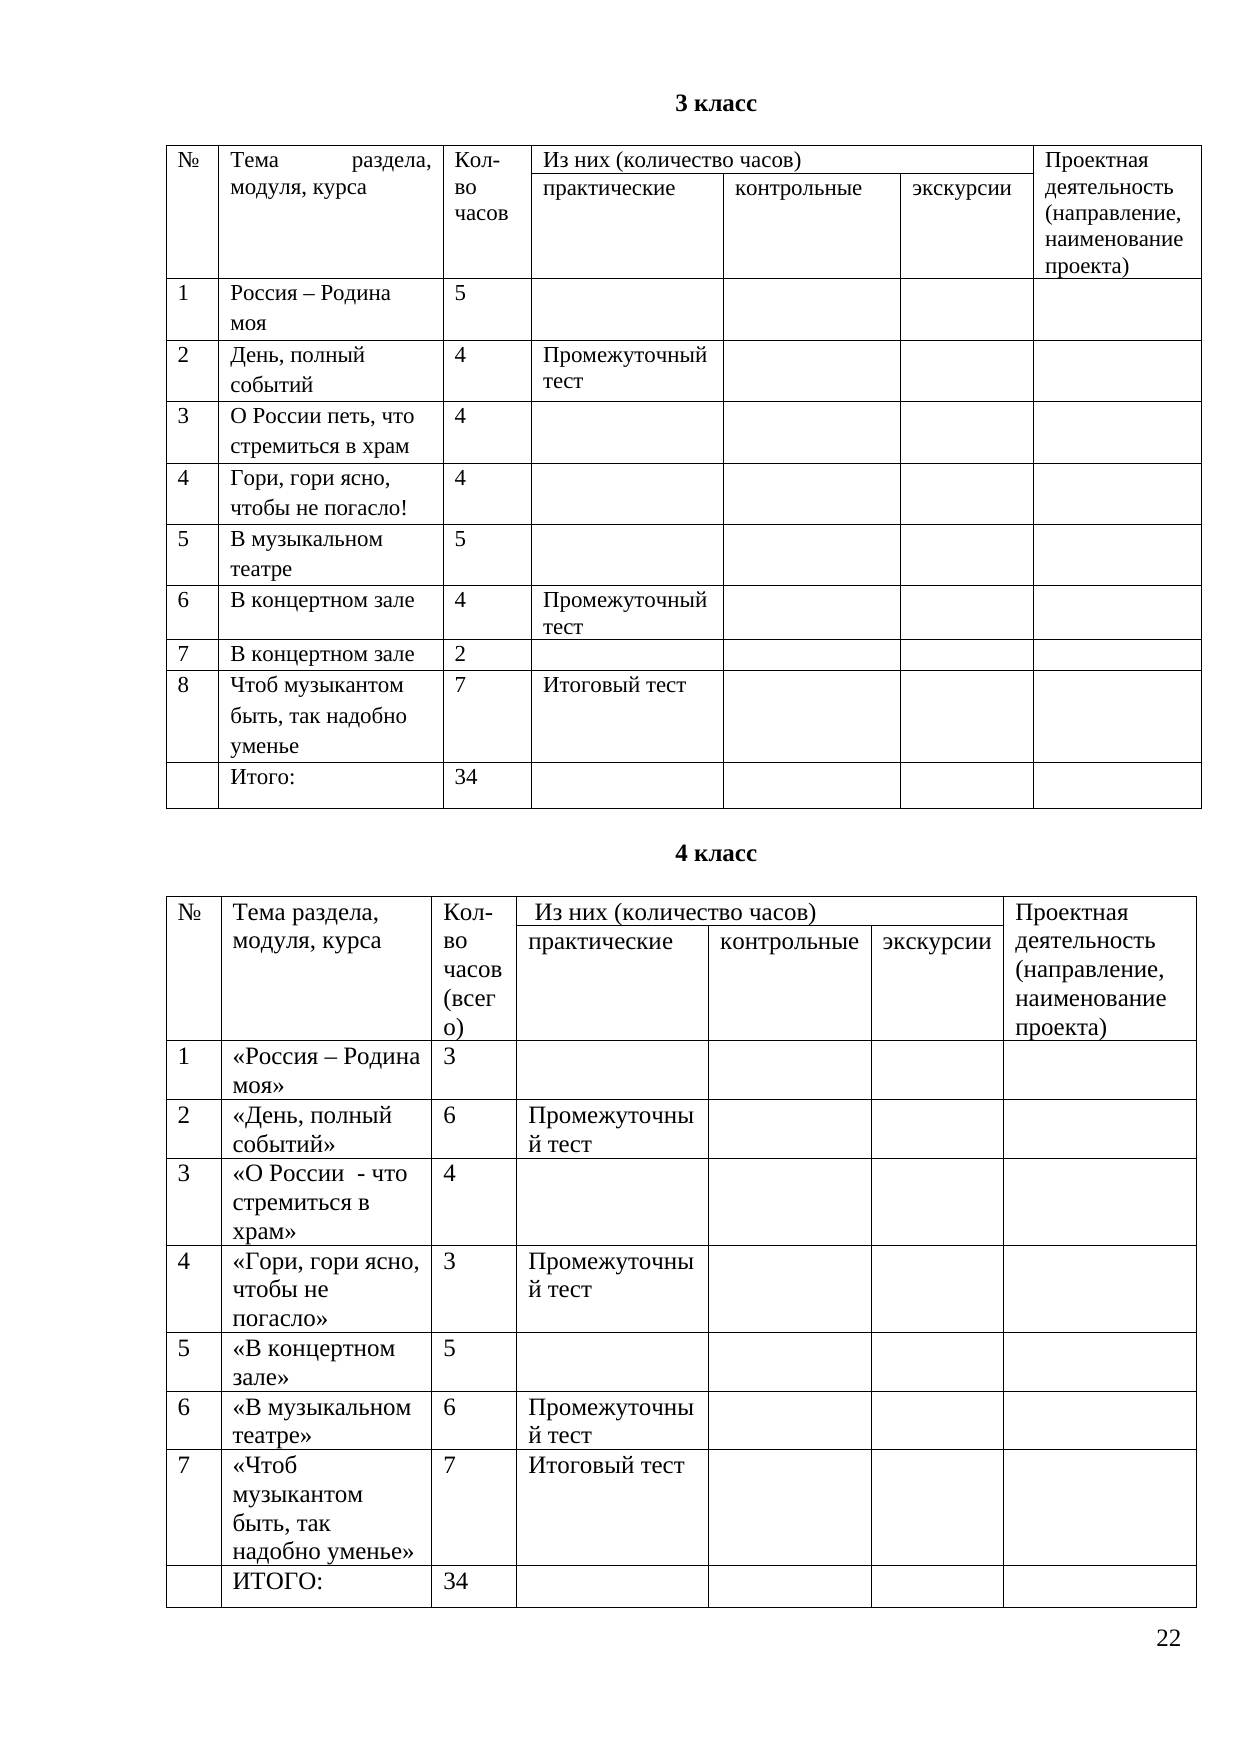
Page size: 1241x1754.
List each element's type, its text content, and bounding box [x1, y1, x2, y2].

table_cell 2 [167, 1100, 221, 1157]
table_cell Гори, гори ясно, чтобы не погасло! [219, 464, 443, 524]
table_header Проектная деятельность (направление, наименование проекта) [1004, 897, 1196, 1040]
text 4 класс [177, 838, 1181, 867]
table_cell 3 [432, 1041, 516, 1099]
table_cell [532, 279, 723, 339]
table_cell 5 [167, 1333, 221, 1391]
table_cell экскурсии [901, 174, 1033, 278]
table_cell [1034, 763, 1201, 808]
table_cell [724, 763, 900, 808]
table_cell [872, 1100, 1003, 1157]
table_cell [724, 279, 900, 339]
table_header Кол-во часов (всего) [432, 897, 516, 1040]
table_cell 5 [444, 279, 531, 339]
table_cell Итоговый тест [532, 671, 723, 762]
table_header Тема раздела, модуля, курса [222, 897, 431, 1040]
table_cell [1004, 1100, 1196, 1157]
table_cell 3 [167, 402, 218, 462]
table_cell Промежуточный тест [517, 1392, 708, 1449]
table_header Тема раздела, модуля, курса [219, 146, 443, 278]
table_cell [872, 1159, 1003, 1245]
table_cell В музыкальном театре [219, 525, 443, 585]
table_cell [901, 586, 1033, 639]
table_cell [1004, 1246, 1196, 1332]
table_cell [709, 1450, 871, 1565]
table_cell [1004, 1041, 1196, 1099]
table_cell [532, 525, 723, 585]
table_cell [872, 1566, 1003, 1607]
table_cell [517, 1159, 708, 1245]
table_cell [901, 763, 1033, 808]
table_cell «В музыкальном театре» [222, 1392, 431, 1449]
table_cell «Чтоб музыкантом быть, так надобно уменье» [222, 1450, 431, 1565]
table_cell [901, 640, 1033, 670]
table_cell [1034, 671, 1201, 762]
table_cell [1034, 586, 1201, 639]
table_cell [872, 1246, 1003, 1332]
table_cell 2 [444, 640, 531, 670]
table_cell «В концертном зале» [222, 1333, 431, 1391]
table_cell [724, 402, 900, 462]
text 3 класс [177, 88, 1181, 117]
table_cell 6 [167, 1392, 221, 1449]
table_cell 34 [444, 763, 531, 808]
table_cell [1034, 341, 1201, 401]
table_cell [901, 341, 1033, 401]
table_cell 8 [167, 671, 218, 762]
table_cell [901, 671, 1033, 762]
table_cell 4 [444, 402, 531, 462]
table_cell экскурсии [872, 926, 1003, 1040]
table_cell [724, 586, 900, 639]
table_cell [709, 1246, 871, 1332]
table_cell 7 [167, 640, 218, 670]
table_cell 7 [432, 1450, 516, 1565]
table_cell [724, 671, 900, 762]
table_cell [1004, 1566, 1196, 1607]
table_cell [724, 525, 900, 585]
table_cell «День, полный событий» [222, 1100, 431, 1157]
table_cell [532, 763, 723, 808]
table_cell [1004, 1392, 1196, 1449]
table_cell Промежуточный тест [532, 586, 723, 639]
table_header Проектная деятельность (направление, наименование проекта) [1034, 146, 1201, 278]
table_cell 6 [167, 586, 218, 639]
table_cell [709, 1392, 871, 1449]
table_cell 34 [432, 1566, 516, 1607]
table_cell [532, 402, 723, 462]
table_cell 4 [167, 464, 218, 524]
table_cell [1034, 640, 1201, 670]
table_cell [1034, 402, 1201, 462]
table_cell [724, 464, 900, 524]
table_cell 6 [432, 1392, 516, 1449]
table_cell В концертном зале [219, 586, 443, 639]
table_cell [517, 1566, 708, 1607]
table_cell [901, 464, 1033, 524]
table_cell [1034, 464, 1201, 524]
table_cell [1034, 279, 1201, 339]
table_cell [872, 1333, 1003, 1391]
table_cell В концертном зале [219, 640, 443, 670]
table_cell 5 [167, 525, 218, 585]
table_cell День, полный событий [219, 341, 443, 401]
table_cell практические [517, 926, 708, 1040]
table_cell 1 [167, 1041, 221, 1099]
table_cell Чтоб музыкантом быть, так надобно уменье [219, 671, 443, 762]
table_cell [709, 1041, 871, 1099]
table_cell [532, 464, 723, 524]
table_cell Промежуточный тест [517, 1100, 708, 1157]
table_cell [872, 1041, 1003, 1099]
table_cell Промежуточный тест [517, 1246, 708, 1332]
table_cell 2 [167, 341, 218, 401]
table_cell [1004, 1159, 1196, 1245]
table_cell [901, 402, 1033, 462]
table_cell 3 [167, 1159, 221, 1245]
table_cell [167, 1566, 221, 1607]
table_cell [1004, 1450, 1196, 1565]
table_cell [709, 1100, 871, 1157]
table_cell [709, 1566, 871, 1607]
table_cell «Россия – Родина моя» [222, 1041, 431, 1099]
table_cell 4 [444, 341, 531, 401]
table_header Из них (количество часов) [517, 897, 1003, 925]
table_cell [709, 1333, 871, 1391]
table_cell Итоговый тест [517, 1450, 708, 1565]
table_cell Итого: [219, 763, 443, 808]
table_cell 6 [432, 1100, 516, 1157]
table_cell [532, 640, 723, 670]
table_cell «О России - что стремиться в храм» [222, 1159, 431, 1245]
table_cell [709, 1159, 871, 1245]
table_cell [517, 1041, 708, 1099]
table_cell [901, 279, 1033, 339]
table_cell [872, 1392, 1003, 1449]
table_cell 4 [444, 464, 531, 524]
table_cell «Гори, гори ясно, чтобы не погасло» [222, 1246, 431, 1332]
table_cell [724, 341, 900, 401]
table_cell практические [532, 174, 723, 278]
table_cell [1004, 1333, 1196, 1391]
table_cell 1 [167, 279, 218, 339]
table_cell Россия – Родина моя [219, 279, 443, 339]
table_cell 4 [444, 586, 531, 639]
table_cell контрольные [724, 174, 900, 278]
table_cell 5 [444, 525, 531, 585]
table_cell [1034, 525, 1201, 585]
table_cell 7 [167, 1450, 221, 1565]
table_cell [901, 525, 1033, 585]
table_cell [724, 640, 900, 670]
table_header Из них (количество часов) [532, 146, 1033, 173]
table_cell 3 [432, 1246, 516, 1332]
table_cell [167, 763, 218, 808]
table_cell [517, 1333, 708, 1391]
table_header № [167, 897, 221, 1040]
table_cell 7 [444, 671, 531, 762]
table_cell ИТОГО: [222, 1566, 431, 1607]
table_header Кол-во часов [444, 146, 531, 278]
table_header № [167, 146, 218, 278]
table_cell Промежуточный тест [532, 341, 723, 401]
table_cell 4 [432, 1159, 516, 1245]
table_cell [872, 1450, 1003, 1565]
table_cell контрольные [709, 926, 871, 1040]
table_cell 5 [432, 1333, 516, 1391]
table_cell 4 [167, 1246, 221, 1332]
table_cell О России петь, что стремиться в храм [219, 402, 443, 462]
